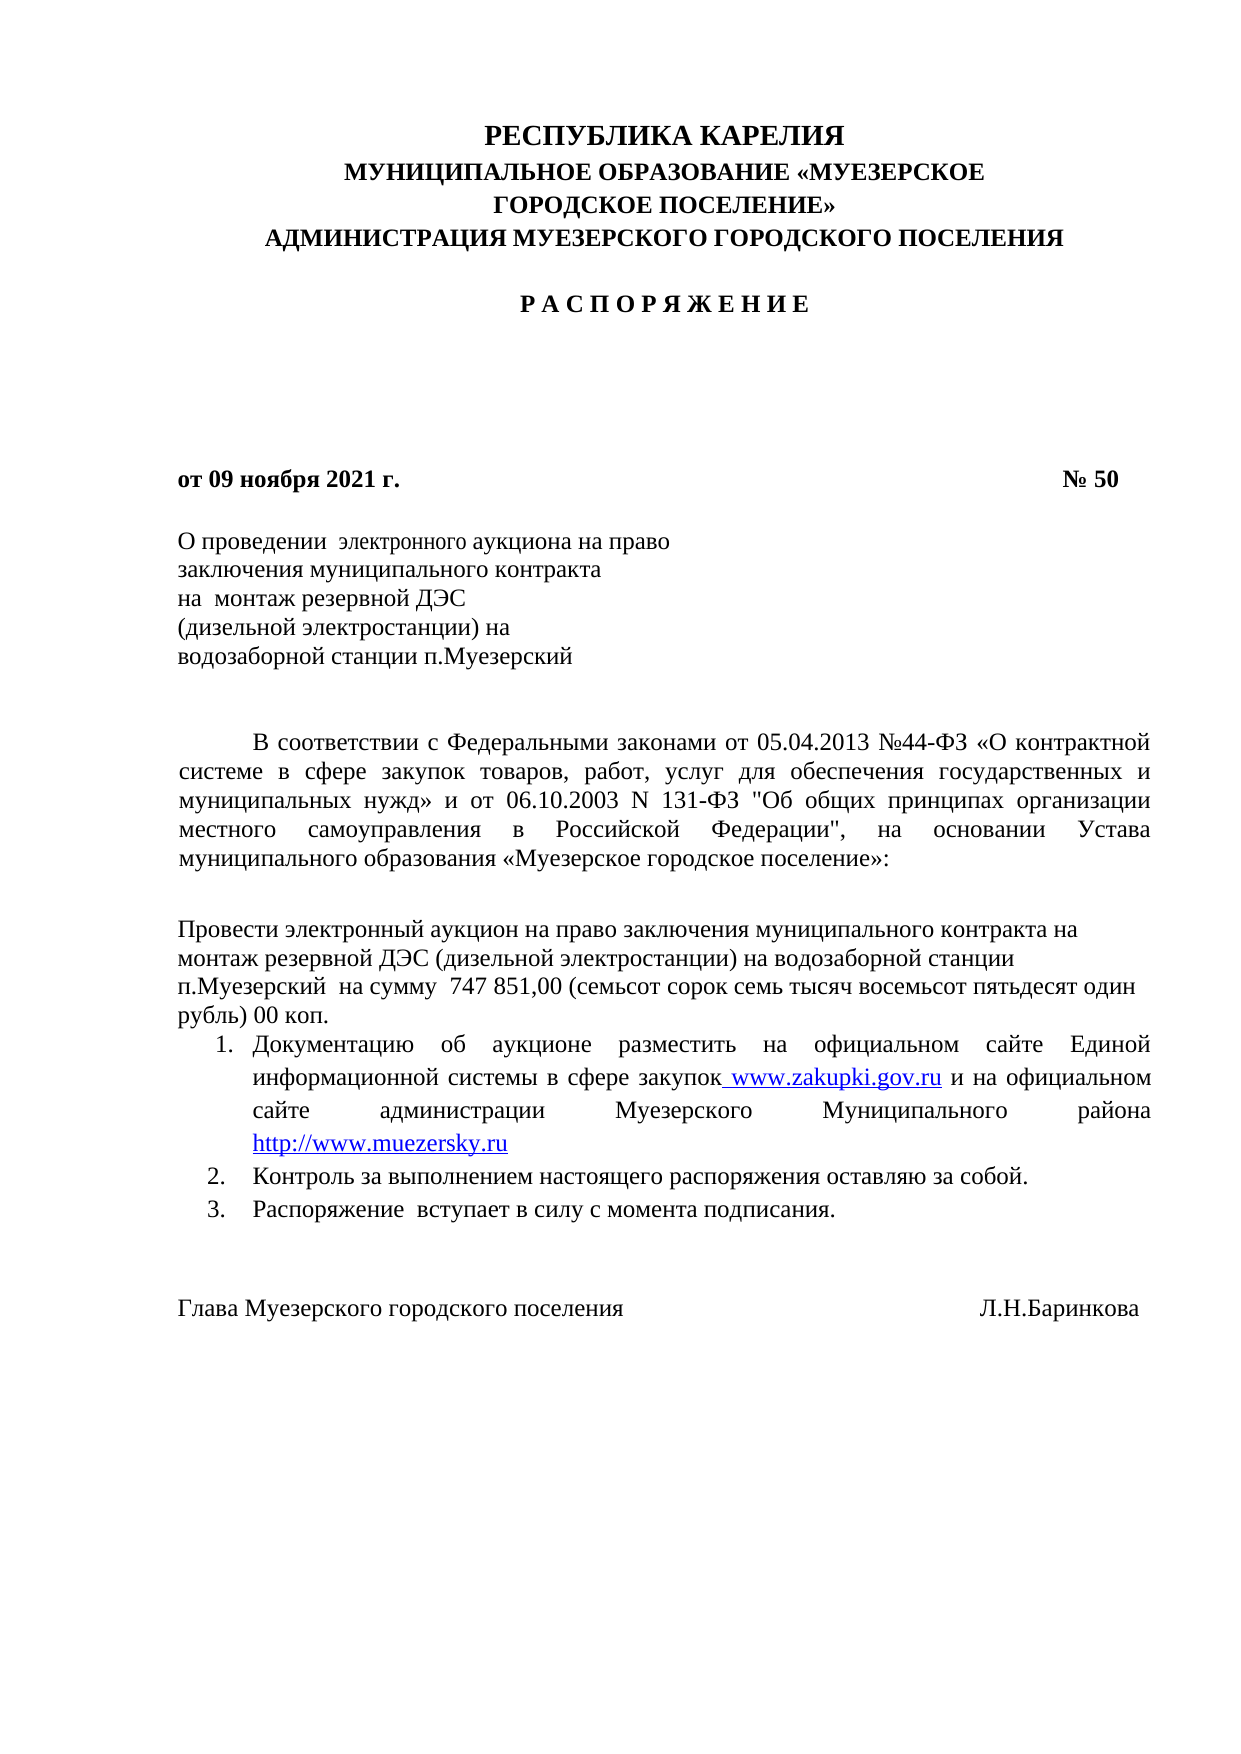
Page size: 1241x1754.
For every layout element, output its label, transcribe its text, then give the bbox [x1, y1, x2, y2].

text Провести электронный аукцион на право заключения муниципального контракта на монтаж резервной ДЭС (дизельной электростанции) на водозаборной станции п.Муезерский на сумму 747 851,00 (семьсот сорок семь тысяч восемьсот пятьдесят один рубль) 00 коп. [177, 914, 1152, 1029]
text заключения муниципального контракта [177, 554, 1152, 583]
text АДМИНИСТРАЦИЯ МУЕЗЕРСКОГО ГОРОДСКОГО ПОСЕЛЕНИЯ [177, 223, 1152, 251]
text ГОРОДСКОЕ ПОСЕЛЕНИЕ» [177, 190, 1152, 218]
text В соответствии с Федеральными законами от 05.04.2013 №44-ФЗ «О контрактной системе в сфере закупок товаров, работ, услуг для обеспечения государственных и муниципальных нужд» и от 06.10.2003 N 131-ФЗ "Об общих принципах организации местного самоуправления в Российской Федерации", на основании Устава муниципального образования «Муезерское городское поселение»: [179, 727, 1152, 872]
text водозаборной станции п.Муезерский [177, 641, 1152, 669]
list Распоряжение вступает в силу с момента подписания. [207, 1194, 1152, 1223]
text (дизельной электростанции) на [177, 612, 1152, 641]
text О проведении электронного аукциона на право [177, 526, 1152, 554]
text МУНИЦИПАЛЬНОЕ ОБРАЗОВАНИЕ «МУЕЗЕРСКОЕ [177, 157, 1152, 185]
text Р А С П О Р Я Ж Е Н И Е [177, 289, 1152, 317]
list Контроль за выполнением настоящего распоряжения оставляю за собой. [207, 1161, 1152, 1190]
text от 09 ноября 2021 г. № 50 [177, 464, 1152, 493]
text РЕСПУБЛИКА КАРЕЛИЯ [177, 118, 1152, 152]
list Документацию об аукционе разместить на официальном сайте Единой информационной системы в сфере закупок www.zakupki.gov.ru и на официальном сайте администрации Муезерского Муниципального района http://www.muezersky.ru [215, 1029, 1152, 1157]
text Глава Муезерского городского поселения Л.Н.Баринкова [177, 1293, 1152, 1322]
text на монтаж резервной ДЭС [177, 583, 1152, 612]
